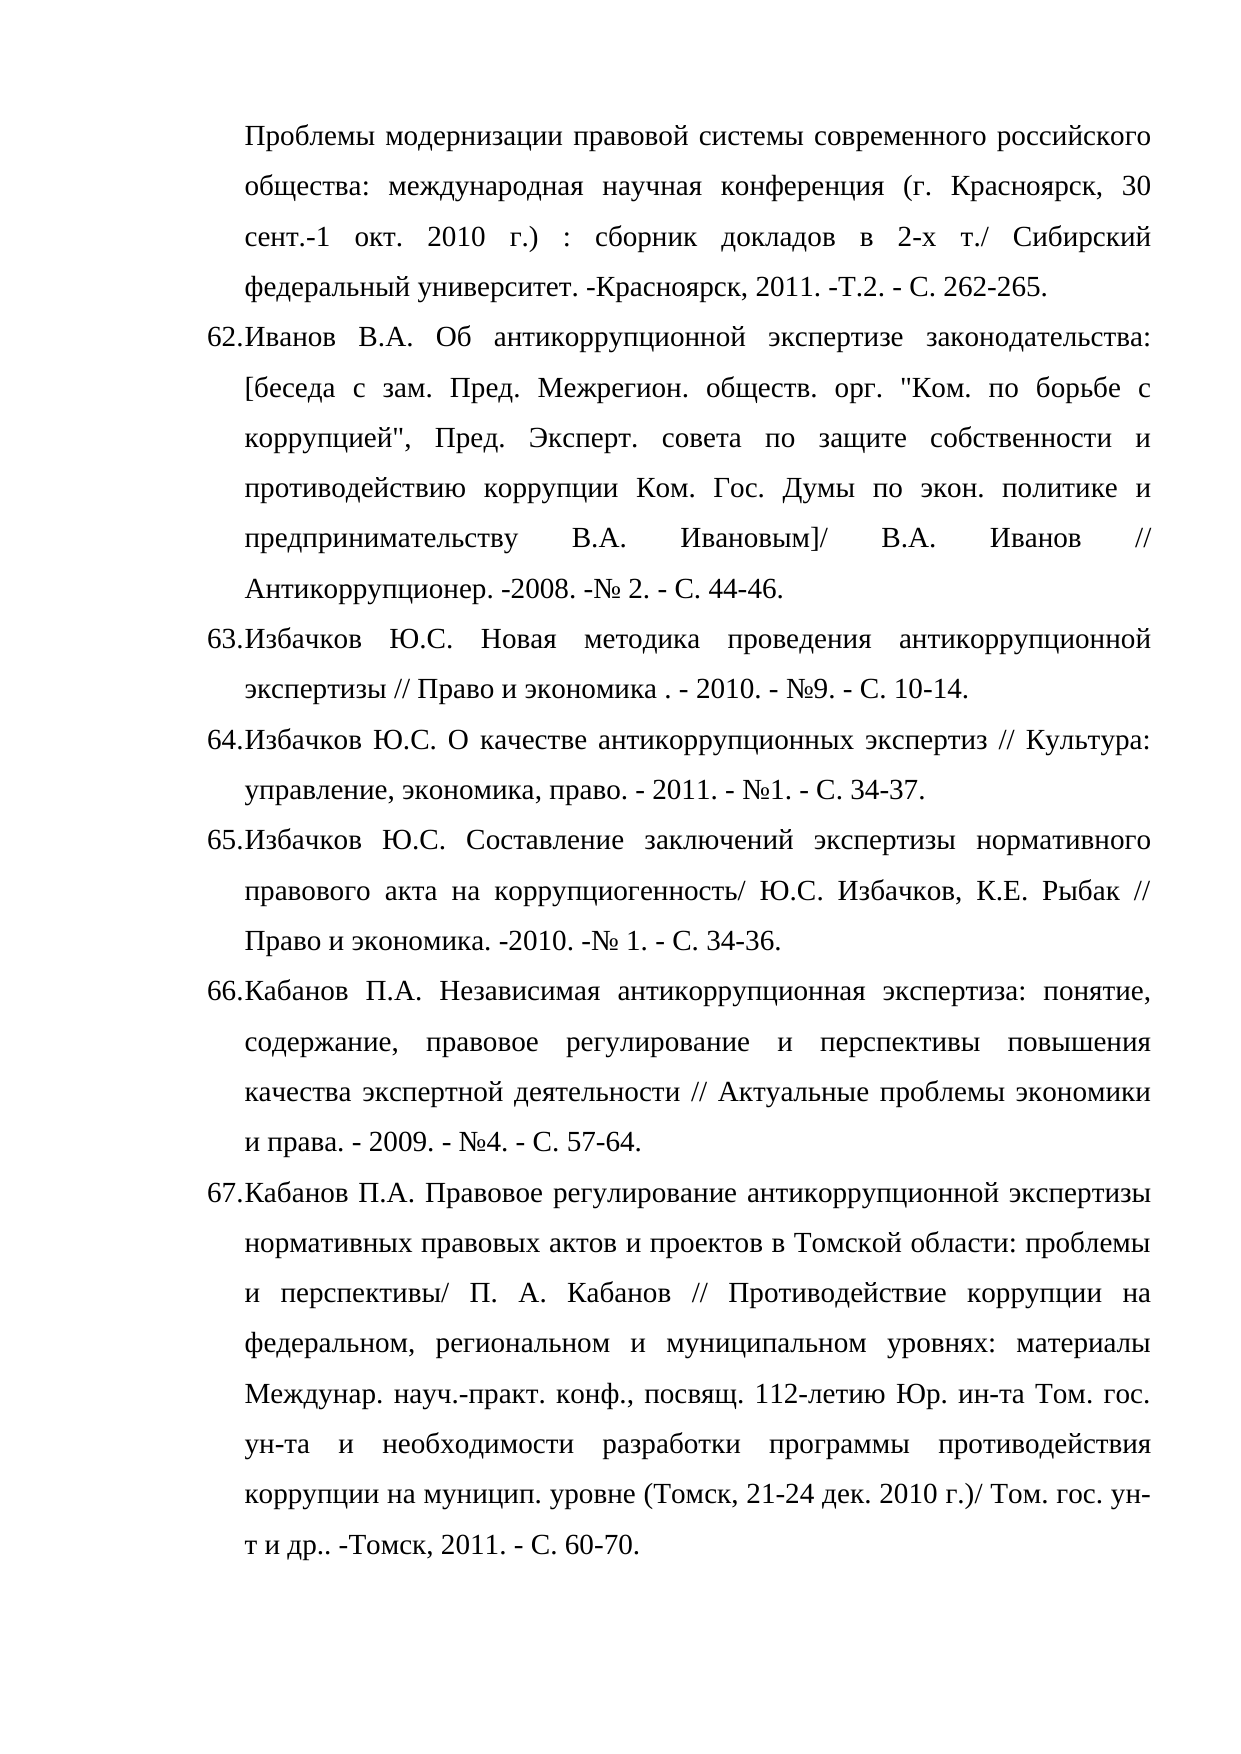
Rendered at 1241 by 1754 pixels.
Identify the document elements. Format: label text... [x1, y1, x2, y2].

list Иванов В.А. Об антикоррупционной экспертизе законодательства: [беседа с зам. Пред. Межрегион. обществ. орг. "Ком. по борьбе с коррупцией", Пред. Эксперт. совета по защите собственности и противодействию коррупции Ком. Гос. Думы по экон. политике и предпринимательству В.А. Ивановым]/ В.А. Иванов // Антикоррупционер. -2008. -№ 2. - С. 44-46. [207, 319, 1152, 604]
list Кабанов П.А. Независимая антикоррупционная экспертиза: понятие, содержание, правовое регулирование и перспективы повышения качества экспертной деятельности // Актуальные проблемы экономики и права. - 2009. - №4. - С. 57-64. [207, 973, 1152, 1158]
list Избачков Ю.С. Составление заключений экспертизы нормативного правового акта на коррупциогенность/ Ю.С. Избачков, К.Е. Рыбак // Право и экономика. -2010. -№ 1. - С. 34-36. [207, 822, 1152, 957]
list Избачков Ю.С. Новая методика проведения антикоррупционной экспертизы // Право и экономика . - 2010. - №9. - С. 10-14. [207, 621, 1152, 705]
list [207, 118, 1152, 303]
list Кабанов П.А. Правовое регулирование антикоррупционной экспертизы нормативных правовых актов и проектов в Томской области: проблемы и перспективы/ П. А. Кабанов // Противодействие коррупции на федеральном, региональном и муниципальном уровнях: материалы Междунар. науч.-практ. конф., посвящ. 112-летию Юр. ин-та Том. гос. ун-та и необходимости разработки программы противодействия коррупции на муницип. уровне (Томск, 21-24 дек. 2010 г.)/ Том. гос. ун-т и др.. -Томск, 2011. - С. 60-70. [207, 1175, 1152, 1560]
list Избачков Ю.С. О качестве антикоррупционных экспертиз // Культура: управление, экономика, право. - 2011. - №1. - С. 34-37. [207, 722, 1152, 806]
